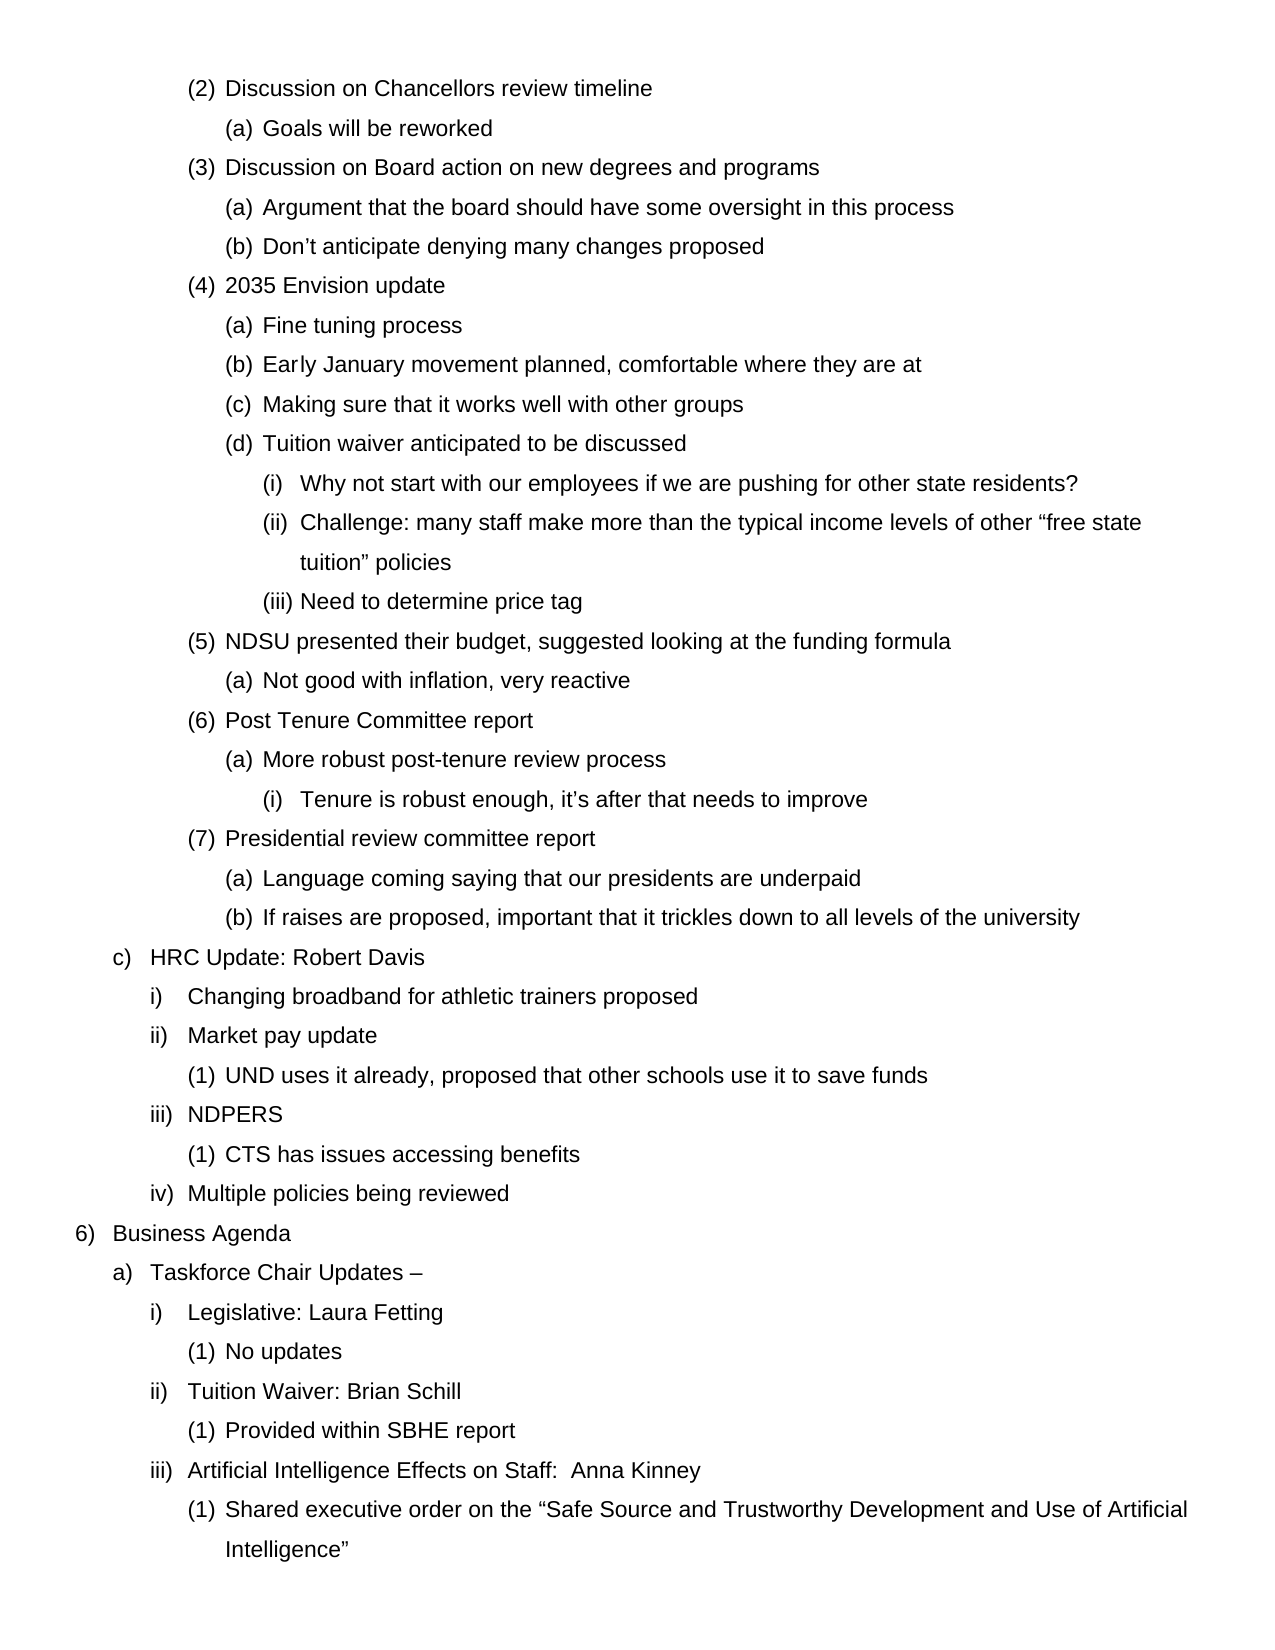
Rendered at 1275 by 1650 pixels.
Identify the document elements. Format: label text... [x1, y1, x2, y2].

list Challenge: many staff make more than the typical income levels of other “free state tuition” policies [262, 509, 1200, 575]
list Tuition Waiver: Brian Schill [150, 1378, 1200, 1404]
list CTS has issues accessing benefits [187, 1141, 1200, 1167]
list Tuition waiver anticipated to be discussed [225, 430, 1200, 457]
list Not good with inflation, very reactive [225, 667, 1200, 693]
list Making sure that it works well with other groups [225, 391, 1200, 417]
list Provided within SBHE report [187, 1417, 1200, 1444]
list Language coming saying that our presidents are underpaid [225, 864, 1200, 891]
list NDSU presented their budget, suggested looking at the funding formula [187, 628, 1200, 654]
list Post Tenure Committee report [187, 707, 1200, 733]
list 2035 Envision update [187, 272, 1200, 299]
list Don’t anticipate denying many changes proposed [225, 233, 1200, 259]
list UND uses it already, proposed that other schools use it to save funds [187, 1062, 1200, 1088]
list Discussion on Board action on new degrees and programs [187, 154, 1200, 180]
list Business Agenda [75, 1220, 1200, 1246]
list Artificial Intelligence Effects on Staff: Anna Kinney [150, 1457, 1200, 1483]
list Goals will be reworked [225, 114, 1200, 141]
list Argument that the board should have some oversight in this process [225, 193, 1200, 220]
list NDPERS [150, 1101, 1200, 1128]
list Why not start with our employees if we are pushing for other state residents? [262, 470, 1200, 496]
list Multiple policies being reviewed [150, 1180, 1200, 1207]
list Legislative: Laura Fetting [150, 1299, 1200, 1325]
list Shared executive order on the “Safe Source and Trustworthy Development and Use of Artificial Intelligence” [187, 1496, 1200, 1562]
list Market pay update [150, 1022, 1200, 1049]
list Ear ly January movement planned, comfortable where they are at [225, 351, 1200, 378]
list HRC Update: Robert Davis [112, 943, 1200, 970]
list More robust post-tenure review process [225, 746, 1200, 772]
list Taskforce Chair Updates – [112, 1259, 1200, 1286]
list Changing broadband for athletic trainers proposed [150, 983, 1200, 1009]
list Tenure is robust enough, it’s after that needs to improve [262, 786, 1200, 812]
list Discussion on Chancellors review timeline [187, 75, 1200, 101]
list If raises are proposed, important that it trickles down to all levels of the university [225, 904, 1200, 930]
list Presidential review committee report [187, 825, 1200, 851]
list No updates [187, 1338, 1200, 1365]
list Need to determine price tag [262, 588, 1200, 614]
list Fine tuning process [225, 312, 1200, 338]
